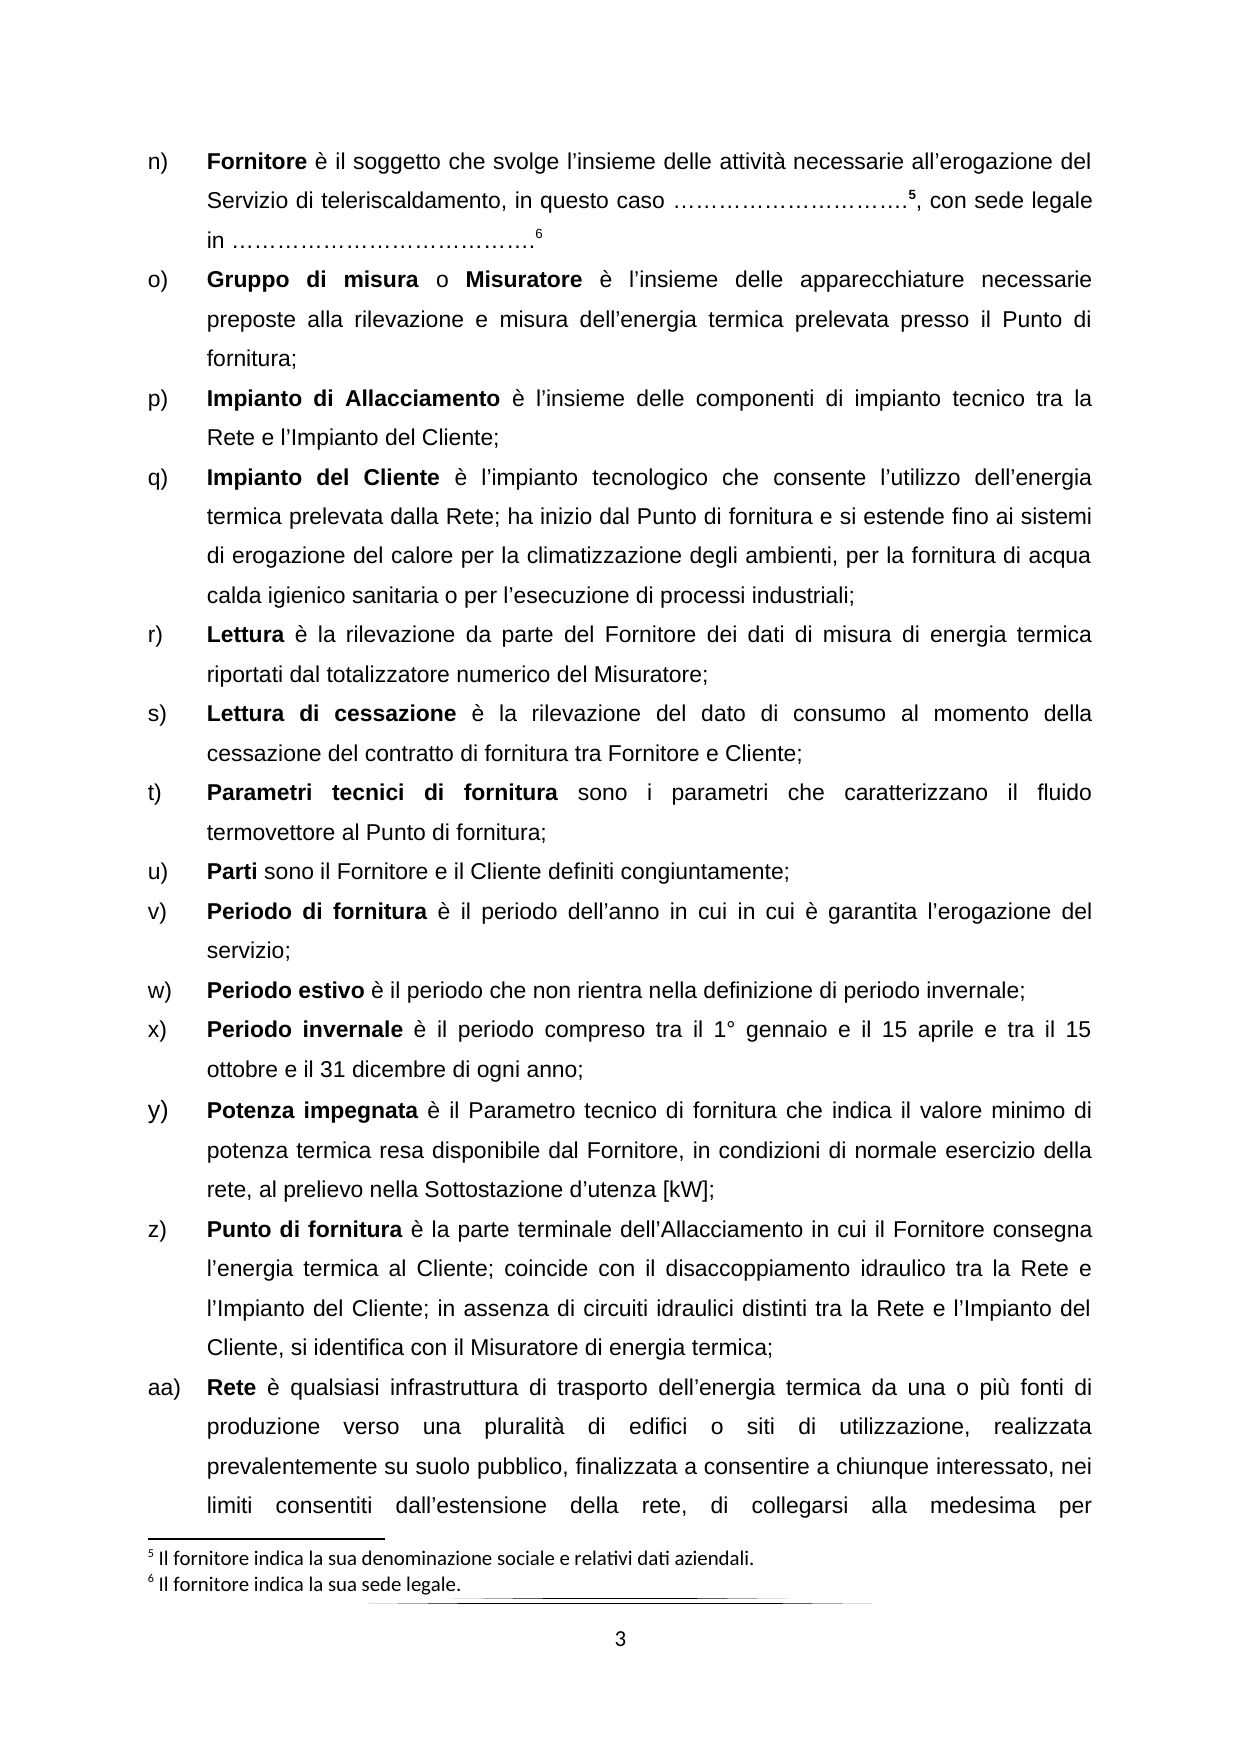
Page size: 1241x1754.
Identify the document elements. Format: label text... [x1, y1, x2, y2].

list Potenza impegnata è il Parametro tecnico di fornitura che indica il valore minimo di potenza termica resa disponibile dal Fornitore, in condizioni di normale esercizio della rete, al prelievo nella Sottostazione d’utenza [kW]; [148, 1095, 1093, 1203]
list Lettura è la rilevazione da parte del Fornitore dei dati di misura di energia termica riportati dal totalizzatore numerico del Misuratore; [148, 621, 1093, 687]
list Parametri tecnici di fornitura sono i parametri che caratterizzano il fluido termovettore al Punto di fornitura; [148, 779, 1093, 845]
list Impianto di Allacciamento è l’insieme delle componenti di impianto tecnico tra la Rete e l’Impianto del Cliente; [148, 384, 1093, 450]
list Gruppo di misura o Misuratore è l’insieme delle apparecchiature necessarie preposte alla rilevazione e misura dell’energia termica prelevata presso il Punto di fornitura; [148, 266, 1093, 371]
list Periodo invernale è il periodo compreso tra il 1° gennaio e il 15 aprile e tra il 15 ottobre e il 31 dicembre di ogni anno; [148, 1016, 1093, 1082]
list Periodo di fornitura è il periodo dell’anno in cui in cui è garantita l’erogazione del servizio; [148, 898, 1093, 963]
list Impianto del Cliente è l’impianto tecnologico che consente l’utilizzo dell’energia termica prelevata dalla Rete; ha inizio dal Punto di fornitura e si estende fino ai sistemi di erogazione del calore per la climatizzazione degli ambienti, per la fornitura di acqua calda igienico sanitaria o per l’esecuzione di processi industriali; [148, 463, 1093, 608]
list Parti sono il Fornitore e il Cliente definiti congiuntamente; [148, 858, 1093, 884]
list Fornitore è il soggetto che svolge l’insieme delle attività necessarie all’erogazione del Servizio di teleriscaldamento, in questo caso …………………………., con sede legale in …………………………………. [148, 148, 1093, 253]
list Periodo estivo è il periodo che non rientra nella definizione di periodo invernale; [148, 977, 1093, 1003]
list Punto di fornitura è la parte terminale dell’Allacciamento in cui il Fornitore consegna l’energia termica al Cliente; coincide con il disaccoppiamento idraulico tra la Rete e l’Impianto del Cliente; in assenza di circuiti idraulici distinti tra la Rete e l’Impianto del Cliente, si identifica con il Misuratore di energia termica; [148, 1216, 1093, 1361]
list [148, 1374, 1093, 1519]
list Lettura di cessazione è la rilevazione del dato di consumo al momento della cessazione del contratto di fornitura tra Fornitore e Cliente; [148, 700, 1093, 766]
